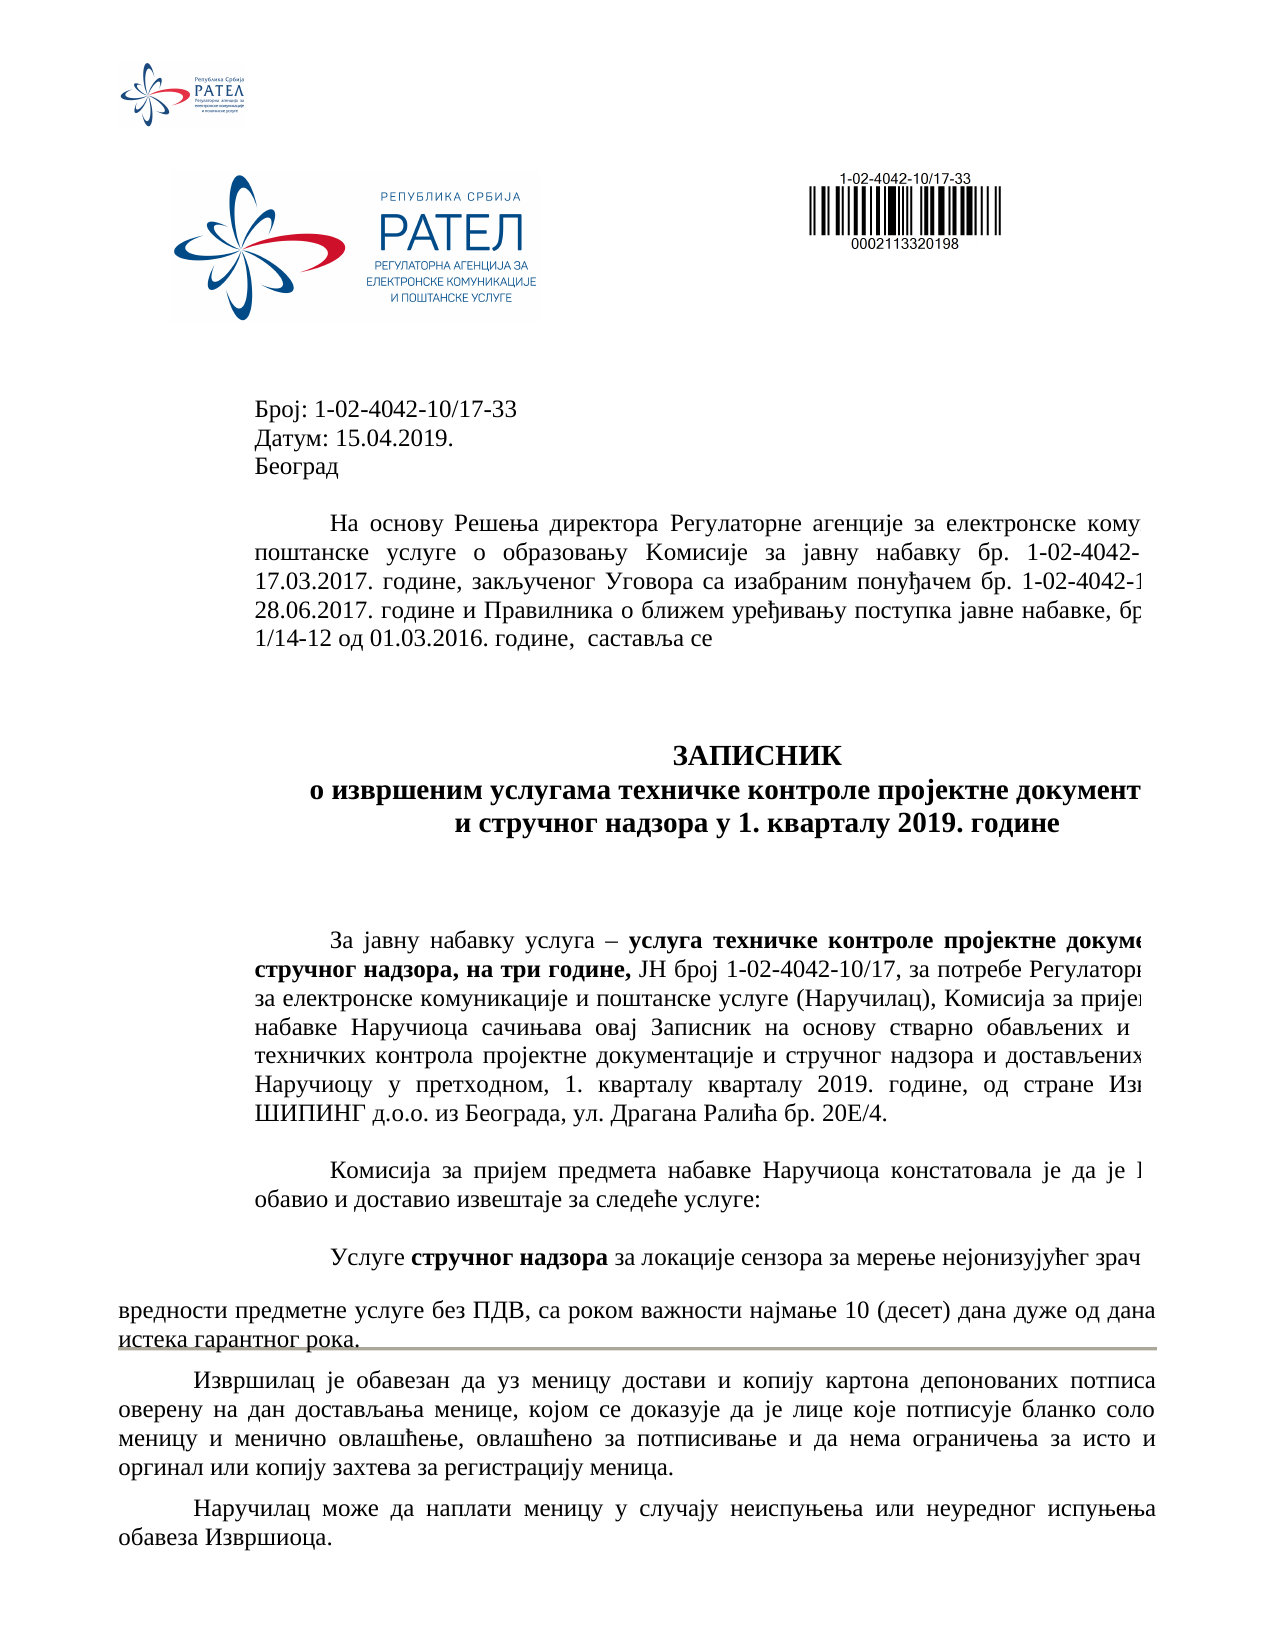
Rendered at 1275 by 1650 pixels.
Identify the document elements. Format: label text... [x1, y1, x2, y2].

picture [118, 60, 247, 129]
text Извршилац је обавезан да уз меницу достави и копију картона депонованих потписа оверену на дан достављања менице, којом се доказује да је лице које потписује бланко соло меницу и менично овлашћење, овлашћено за потписивање и да нема ограничења за исто и оргинал или копију захтева за регистрацију меница. [118, 1366, 1157, 1481]
text Бланко соло меница мора бити регистрована у Регистру Народне банке Србије, потписана од стране лица овлашћеног за заступање Извршиоца, са печатом Извршиоца, уз коју се доставља једнократно менично овлашћење, да се меница може попунити до 10% од од укупне вредности предметне услуге без ПДВ, са роком важности најмање 10 (десет) дана дужe од дана истека гарантног рока. [118, 1296, 1157, 1353]
text Наручилац може да наплати меницу у случају неиспуњења или неуредног испуњења обавеза Извршиоца. [118, 1493, 1157, 1551]
